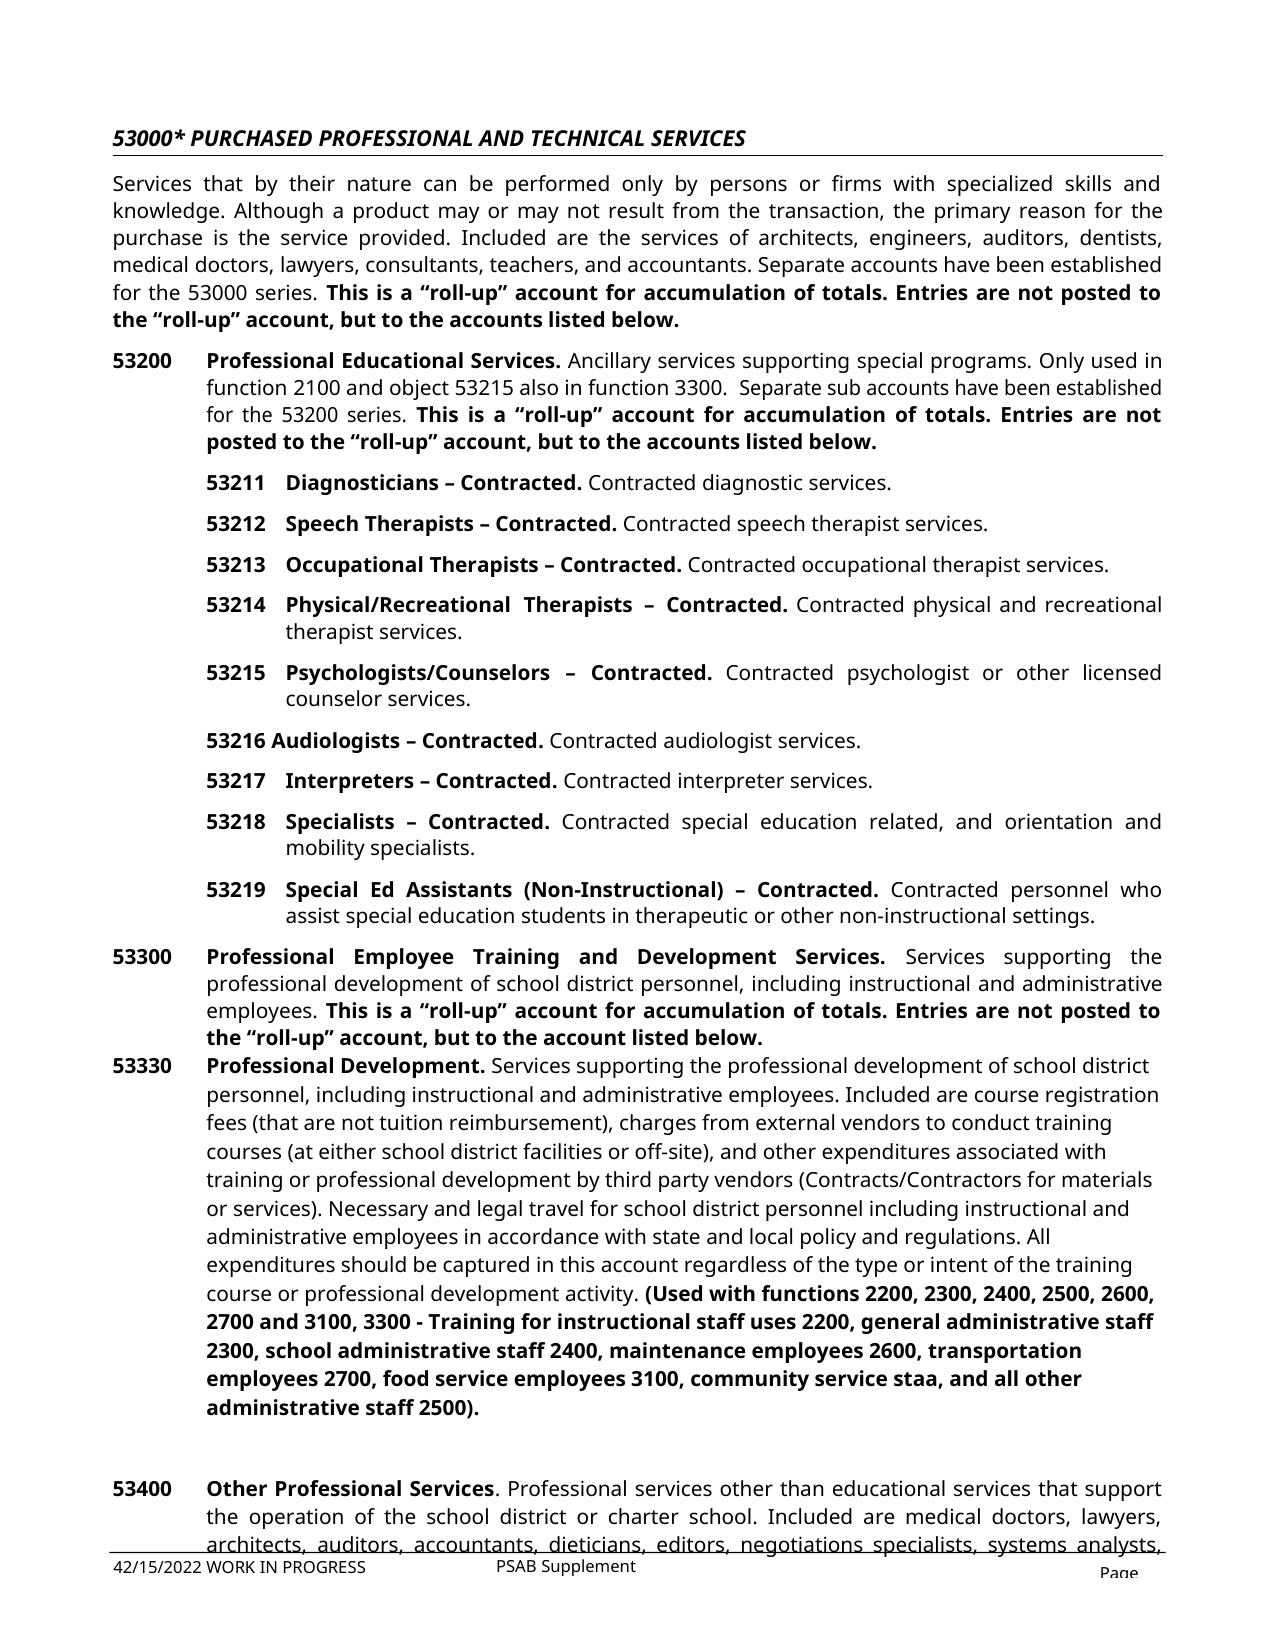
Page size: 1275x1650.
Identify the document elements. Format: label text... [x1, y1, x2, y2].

text 53200 Professional Educational Services. Ancillary services supporting special programs. Only used in function 2100 and object 53215 also in function 3300. Separate sub accounts have been established for the 53200 series. This is a “roll-up” account for accumulation of totals. Entries are not posted to the “roll-up” account, but to the accounts listed below. [112, 347, 1163, 456]
text 53216 Audiologists – Contracted. Contracted audiologist services. [206, 727, 1163, 753]
text 53219 Special Ed Assistants (Non-Instructional) – Contracted. Contracted personnel who assist special education students in therapeutic or other non-instructional settings. [206, 876, 1163, 929]
subtitle 53000* PURCHASED PROFESSIONAL AND TECHNICAL SERVICES [112, 123, 1163, 156]
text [112, 1474, 1163, 1558]
text 53215 Psychologists/Counselors – Contracted. Contracted psychologist or other licensed counselor services. [206, 659, 1163, 713]
text 53217 Interpreters – Contracted. Contracted interpreter services. [206, 767, 1163, 794]
text 53300 Professional Employee Training and Development Services. Services supporting the professional development of school district personnel, including instructional and administrative employees. This is a “roll-up” account for accumulation of totals. Entries are not posted to the “roll-up” account, but to the account listed below. [112, 943, 1163, 1051]
text 53211 Diagnosticians – Contracted. Contracted diagnostic services. [206, 469, 1163, 496]
text 53218 Specialists – Contracted. Contracted special education related, and orientation and mobility specialists. [206, 808, 1163, 862]
text Services that by their nature can be performed only by persons or firms with specialized skills and knowledge. Although a product may or may not result from the transaction, the primary reason for the purchase is the service provided. Included are the services of architects, engineers, auditors, dentists, medical doctors, lawyers, consultants, teachers, and accountants. Separate accounts have been established for the 53000 series. This is a “roll-up” account for accumulation of totals. Entries are not posted to the “roll-up” account, but to the accounts listed below. [112, 169, 1163, 334]
text 53214 Physical/Recreational Therapists – Contracted. Contracted physical and recreational therapist services. [206, 591, 1163, 645]
text 53330 Professional Development. Services supporting the professional development of school district personnel, including instructional and administrative employees. Included are course registration fees (that are not tuition reimbursement), charges from external vendors to conduct training courses (at either school district facilities or off-site), and other expenditures associated with training or professional development by third party vendors (Contracts/Contractors for materials or services). Necessary and legal travel for school district personnel including instructional and administrative employees in accordance with state and local policy and regulations. All expenditures should be captured in this account regardless of the type or intent of the training course or professional development activity. (Used with functions 2200, 2300, 2400, 2500, 2600, 2700 and 3100, 3300 - Training for instructional staff uses 2200, general administrative staff 2300, school administrative staff 2400, maintenance employees 2600, transportation employees 2700, food service employees 3100, community service staa, and all other administrative staff 2500). [112, 1051, 1163, 1421]
text 53212 Speech Therapists – Contracted. Contracted speech therapist services. [206, 510, 1163, 537]
text 53213 Occupational Therapists – Contracted. Contracted occupational therapist services. [206, 551, 1163, 577]
